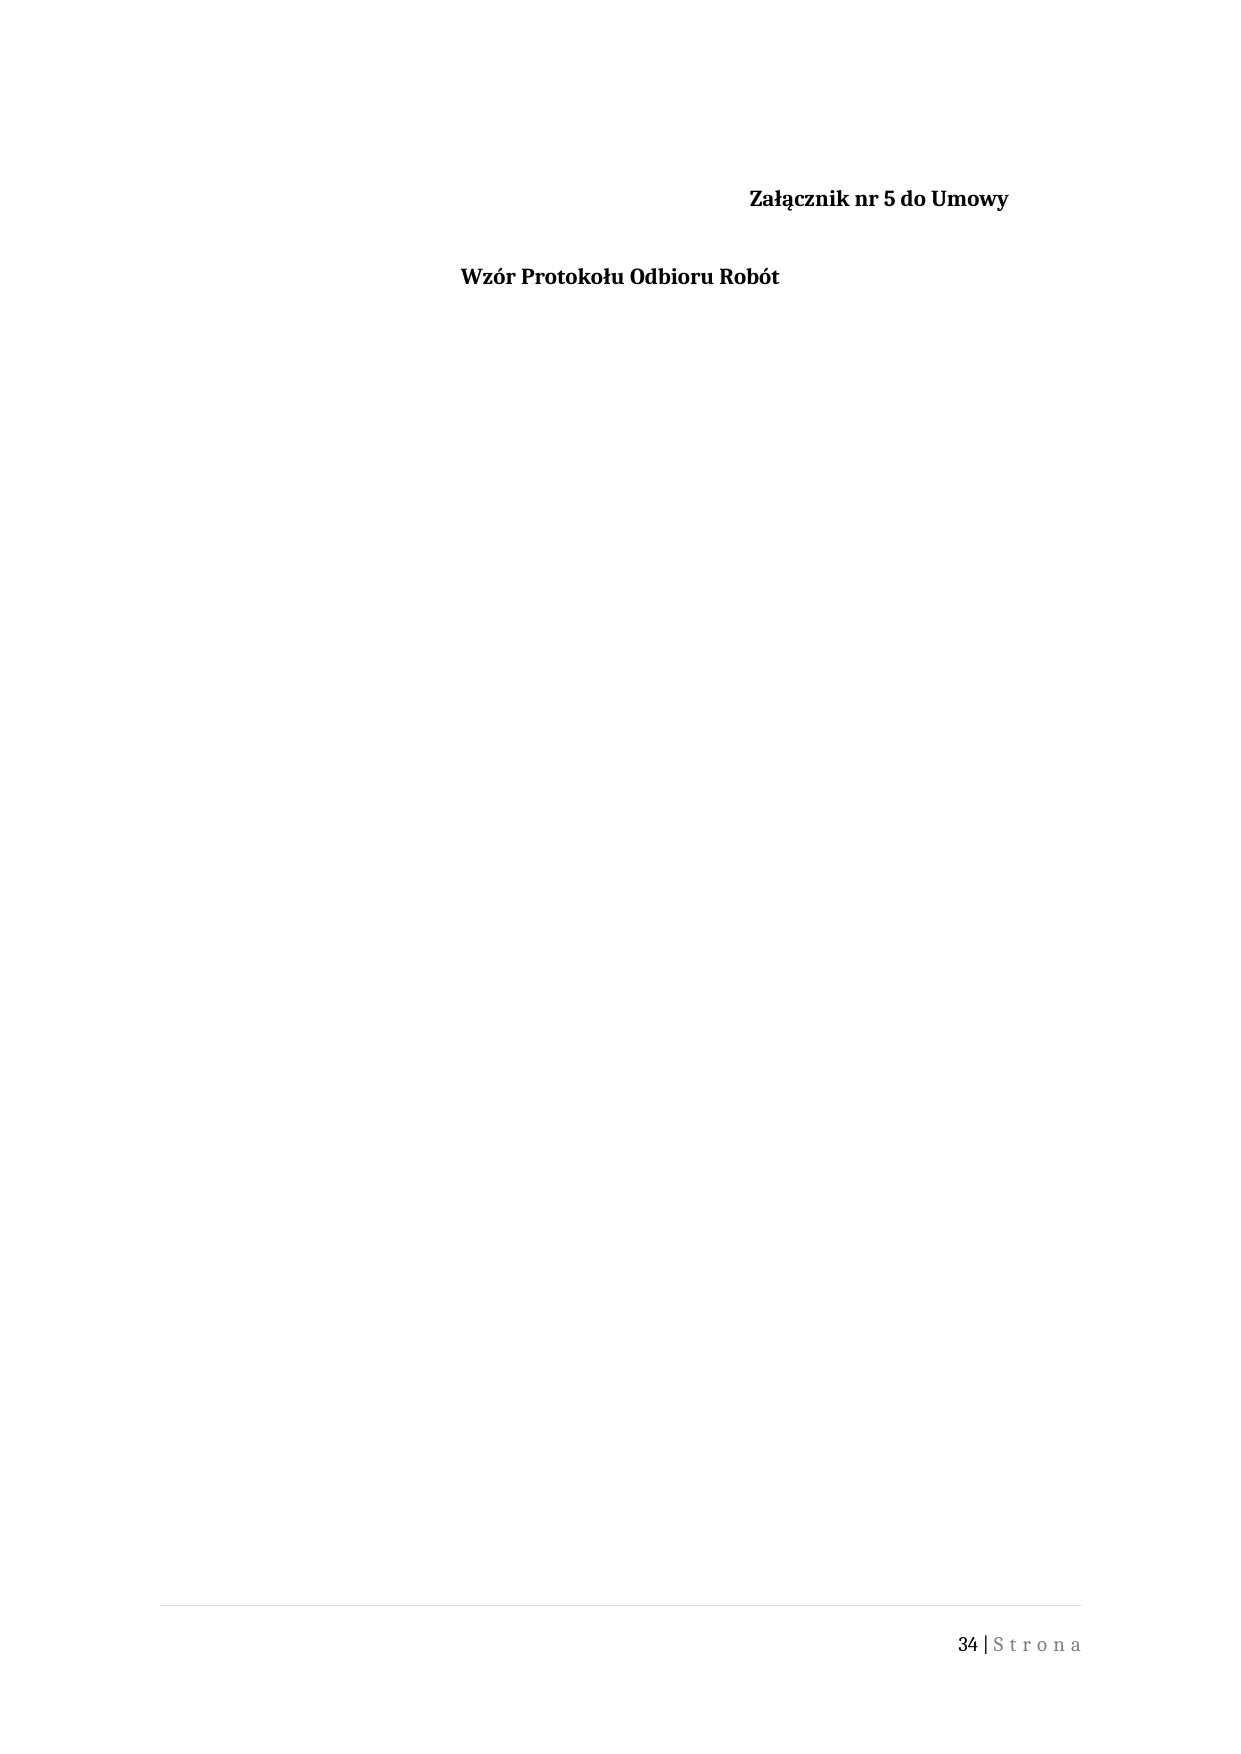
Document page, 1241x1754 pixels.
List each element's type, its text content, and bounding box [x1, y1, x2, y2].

text Załącznik nr 5 do Umowy [159, 186, 1081, 212]
text Wzór Protokołu Odbioru Robót [159, 263, 1081, 290]
